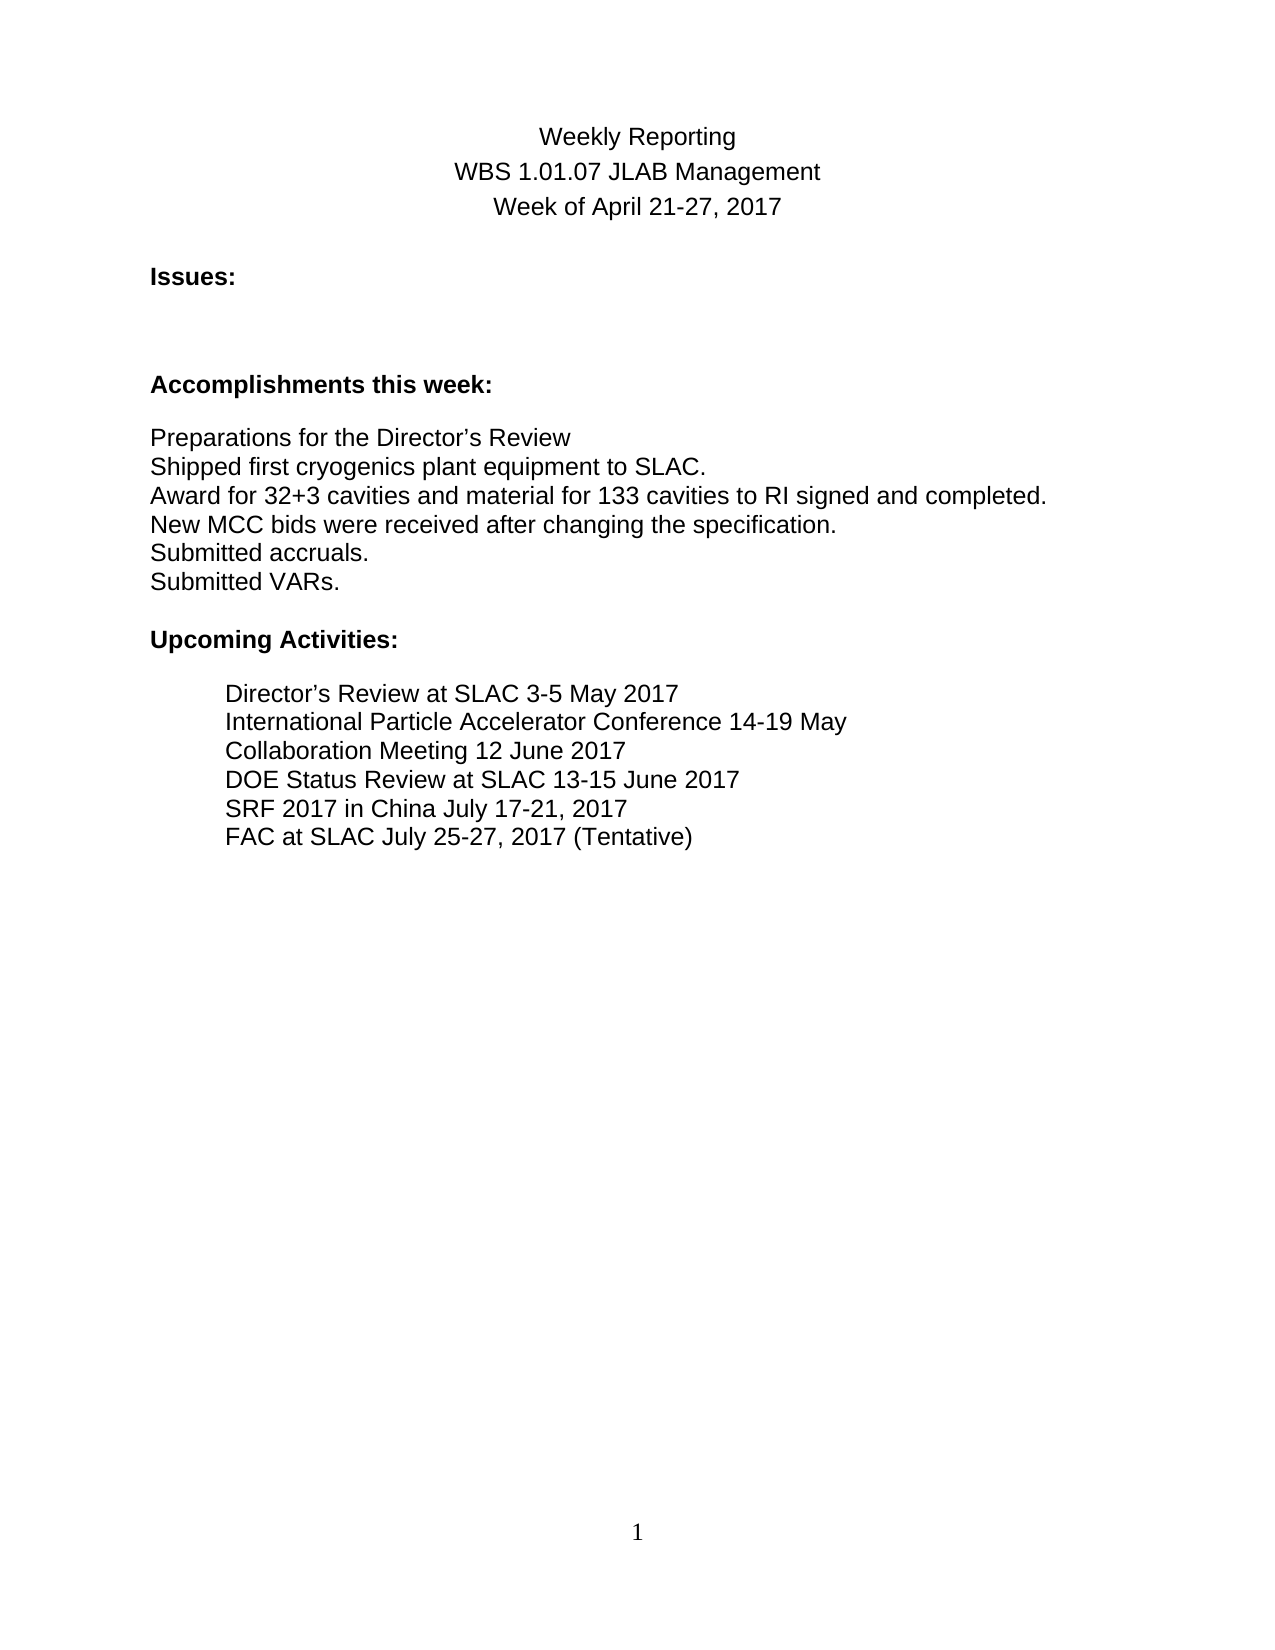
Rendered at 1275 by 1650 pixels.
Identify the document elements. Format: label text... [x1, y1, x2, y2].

text Shipped first cryogenics plant equipment to SLAC. [150, 452, 1125, 481]
text SRF 2017 in China July 17-21, 2017 [150, 793, 1125, 822]
text FAC at SLAC July 25-27, 2017 (Tentative) [150, 822, 1125, 851]
text Preparations for the Director’s Review [150, 423, 1125, 452]
text International Particle Accelerator Conference 14-19 May [150, 707, 1125, 736]
text Upcoming Activities: [150, 625, 1125, 653]
text Collaboration Meeting 12 June 2017 [225, 736, 1125, 765]
text New MCC bids were received after changing the specification. [150, 510, 1125, 538]
text Issues: [150, 262, 1125, 291]
text Week of April 21-27, 2017 [150, 192, 1125, 221]
text Director’s Review at SLAC 3-5 May 2017 [150, 678, 1125, 707]
text Award for 32+3 cavities and material for 133 cavities to RI signed and completed. [150, 481, 1125, 510]
text WBS 1.01.07 JLAB Management [150, 157, 1125, 186]
text Submitted VARs. [150, 567, 1125, 596]
text Accomplishments this week: [150, 369, 1125, 398]
text DOE Status Review at SLAC 13-15 June 2017 [225, 765, 1125, 793]
text Submitted accruals. [150, 538, 1125, 567]
text Weekly Reporting [150, 122, 1125, 151]
